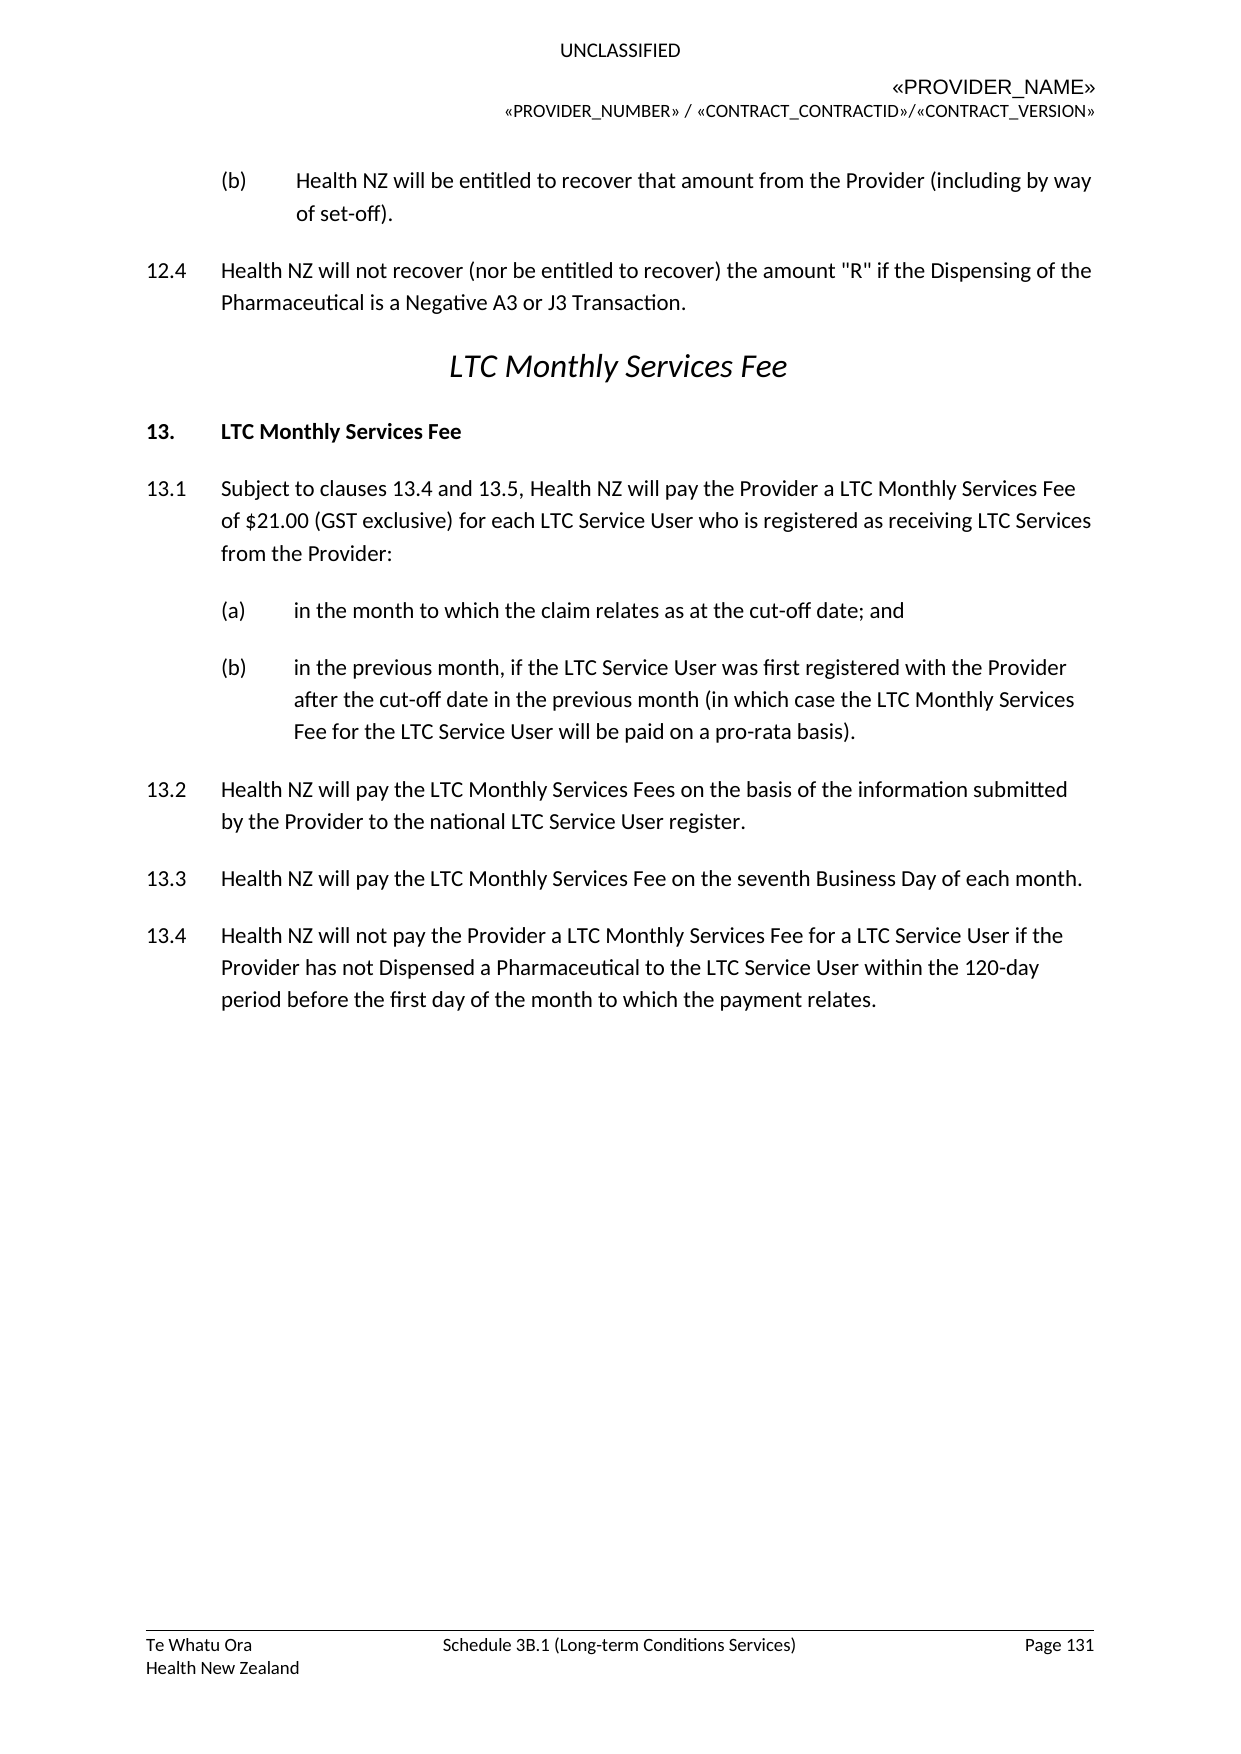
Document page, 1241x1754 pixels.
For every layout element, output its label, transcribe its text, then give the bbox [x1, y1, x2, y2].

text 13.4 Health NZ will not pay the Provider a LTC Monthly Services Fee for a LTC Service User if the Provider has not Dispensed a Pharmaceutical to the LTC Service User within the 120-day period before the first day of the month to which the payment relates. [146, 921, 1094, 1014]
text (b) in the previous month, if the LTC Service User was first registered with the Provider after the cut-off date in the previous month (in which case the LTC Monthly Services Fee for the LTC Service User will be paid on a pro-rata basis). [221, 653, 1094, 746]
text LTC Monthly Services Fee [146, 345, 1094, 386]
text 13.1 Subject to clauses 13.4 and 13.5, Health NZ will pay the Provider a LTC Monthly Services Fee of $21.00 (GST exclusive) for each LTC Service User who is registered as receiving LTC Services from the Provider: [146, 474, 1094, 567]
text (a) in the month to which the claim relates as at the cut-off date; and [221, 596, 1094, 624]
text 12.4 Health NZ will not recover (nor be entitled to recover) the amount "R" if the Dispensing of the Pharmaceutical is a Negative A3 or J3 Transaction. [146, 256, 1094, 316]
text 13.3 Health NZ will pay the LTC Monthly Services Fee on the seventh Business Day of each month. [146, 864, 1094, 892]
text 13. LTC Monthly Services Fee [146, 417, 1094, 445]
text (b) Health NZ will be entitled to recover that amount from the Provider (including by way of set-off). [221, 167, 1094, 227]
text 13.2 Health NZ will pay the LTC Monthly Services Fees on the basis of the information submitted by the Provider to the national LTC Service User register. [146, 775, 1094, 835]
